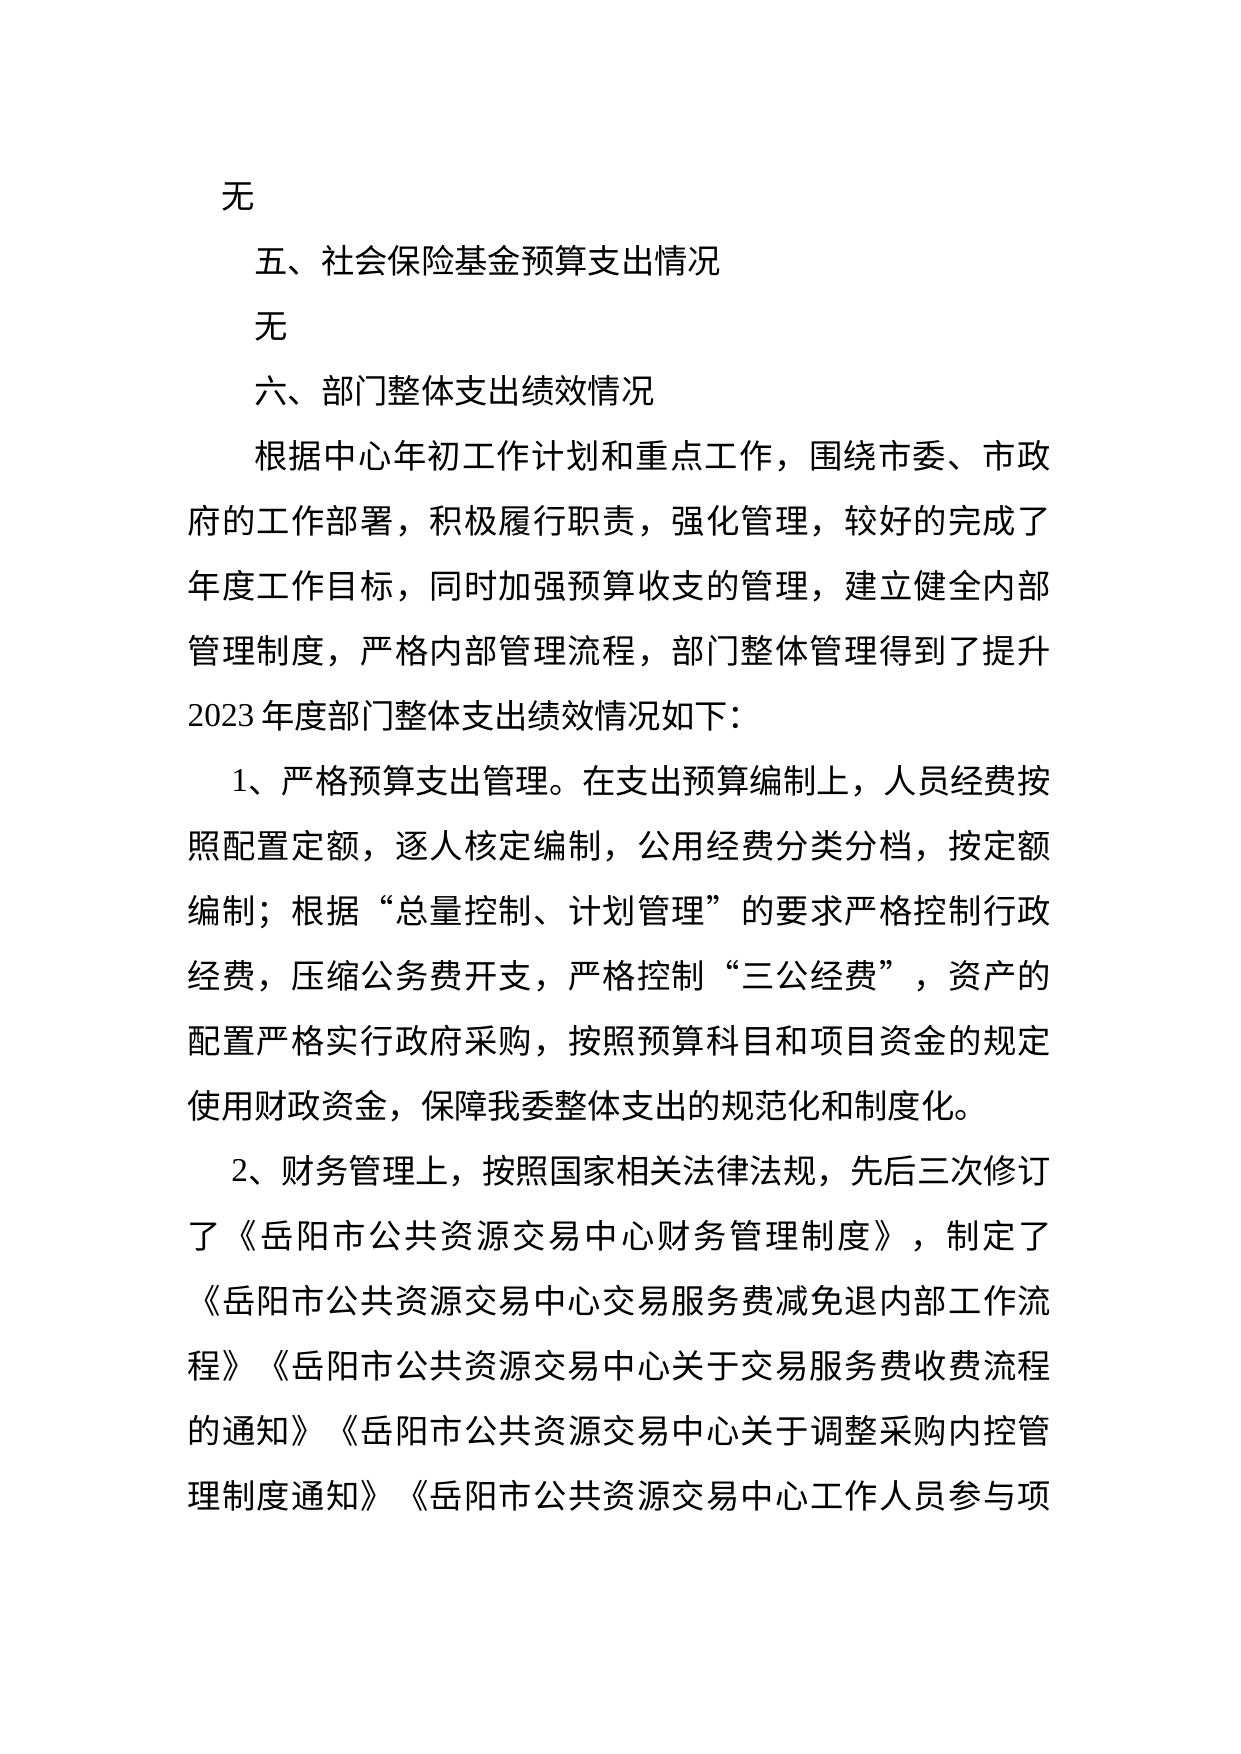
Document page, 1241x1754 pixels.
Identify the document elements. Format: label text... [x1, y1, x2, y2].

text 1、严格预算支出管理。在支出预算编制上，人员经费按照配置定额，逐人核定编制，公用经费分类分档，按定额编制；根据“总量控制、计划管理”的要求严格控制行政经费，压缩公务费开支，严格控制“三公经费”，资产的配置严格实行政府采购，按照预算科目和项目资金的规定使用财政资金，保障我委整体支出的规范化和制度化。 [187, 747, 1053, 1137]
list 社会保险基金预算支出情况 [187, 227, 1053, 292]
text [187, 1137, 1053, 1527]
list 无 [187, 292, 1053, 357]
text 六、部门整体支出绩效情况 [187, 357, 1053, 422]
text 根据中心年初工作计划和重点工作，围绕市委、市政府的工作部署，积极履行职责，强化管理，较好的完成了年度工作目标，同时加强预算收支的管理，建立健全内部管理制度，严格内部管理流程，部门整体管理得到了提升。2023年度部门整体支出绩效情况如下： [187, 422, 1053, 747]
list 无 [187, 162, 1053, 227]
